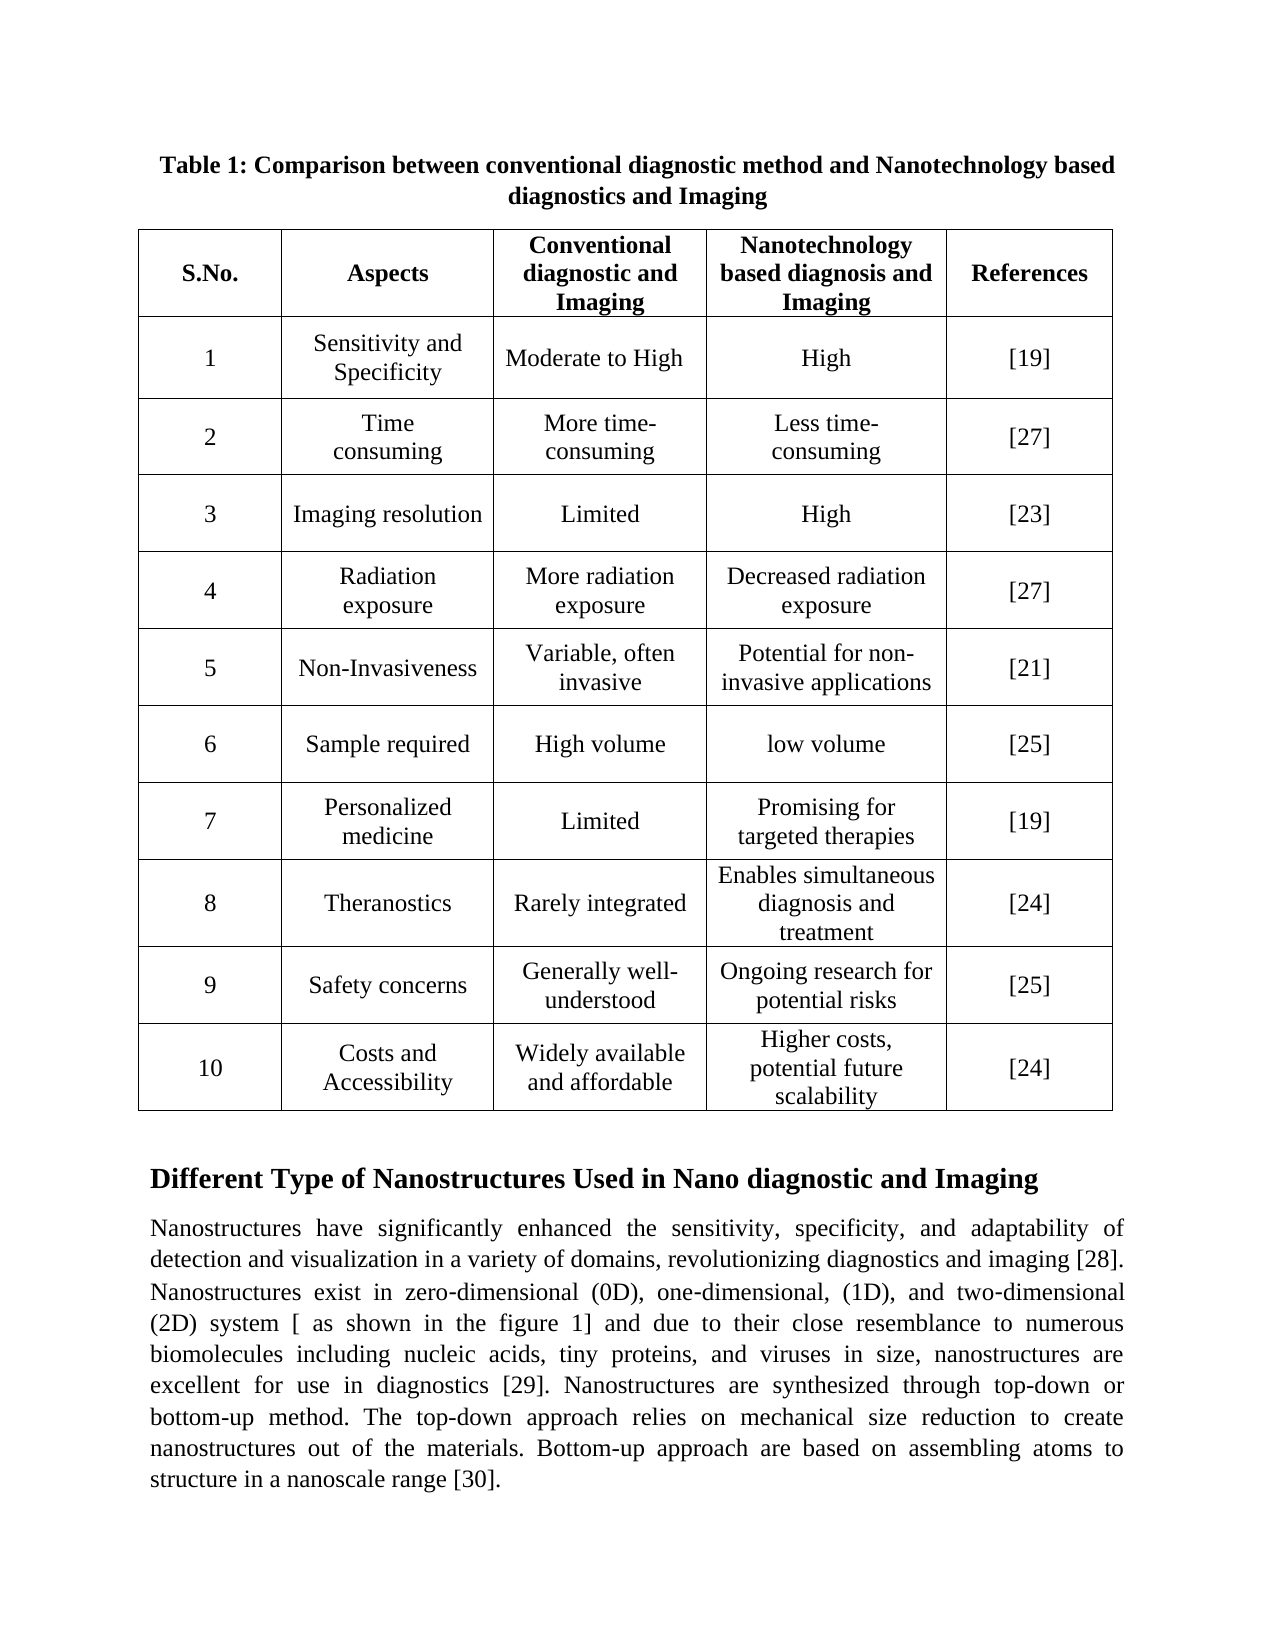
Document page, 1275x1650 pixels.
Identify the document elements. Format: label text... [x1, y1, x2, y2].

table_cell 4 [139, 552, 281, 628]
table_cell Sensitivity and Specificity [282, 317, 493, 397]
table_cell Ongoing research for potential risks [707, 947, 946, 1023]
table_cell Potential for non-invasive applications [707, 629, 946, 705]
table_cell [23] [947, 475, 1112, 551]
table_cell Non-Invasiveness [282, 629, 493, 705]
table_cell More time- consuming [494, 399, 706, 474]
table_cell Safety concerns [282, 947, 493, 1023]
table_cell 1 [139, 317, 281, 397]
table_cell [19] [947, 783, 1112, 859]
table_cell Less time- consuming [707, 399, 946, 474]
table_cell Limited [494, 783, 706, 859]
table_cell [27] [947, 552, 1112, 628]
table_header Nanotechnology based diagnosis and Imaging [707, 230, 946, 316]
table_cell Higher costs, potential future scalability [707, 1024, 946, 1110]
table_header Conventional diagnostic and Imaging [494, 230, 706, 316]
table_cell low volume [707, 706, 946, 782]
table_cell [24] [947, 860, 1112, 946]
table_header Aspects [282, 230, 493, 316]
table_cell Rarely integrated [494, 860, 706, 946]
table_cell High volume [494, 706, 706, 782]
table_cell Generally well- understood [494, 947, 706, 1023]
table_cell Theranostics [282, 860, 493, 946]
table_cell Promising for targeted therapies [707, 783, 946, 859]
table_cell [27] [947, 399, 1112, 474]
text Table 1: Comparison between conventional diagnostic method and Nanotechnology based diagnostics and Imaging [150, 150, 1125, 210]
table_cell [25] [947, 706, 1112, 782]
table_header S.No. [139, 230, 281, 316]
text Different Type of Nanostructures Used in Nano diagnostic and Imaging [150, 1161, 1125, 1194]
table_header References [947, 230, 1112, 316]
text Nanostructures have significantly enhanced the sensitivity, specificity, and adaptability of detection and visualization in a variety of domains, revolutionizing diagnostics and imaging [28]. Nanostructures exist in zero‐dimensional (0D), one‐dimensional, (1D), and two‐dimensional (2D) system [ as shown in the figure 1] and due to their close resemblance to numerous biomolecules including nucleic acids, tiny proteins, and viruses in size, nanostructures are excellent for use in diagnostics [29]. Nanostructures are synthesized through top-down or bottom-up method. The top-down approach relies on mechanical size reduction to create nanostructures out of the materials. Bottom-up approach are based on assembling atoms to structure in a nanoscale range [30]. [150, 1213, 1125, 1493]
table_cell [24] [947, 1024, 1112, 1110]
table_cell More radiation exposure [494, 552, 706, 628]
table_cell Sample required [282, 706, 493, 782]
table_cell High [707, 317, 946, 397]
table_cell 5 [139, 629, 281, 705]
table_cell Costs and Accessibility [282, 1024, 493, 1110]
table_cell Imaging resolution [282, 475, 493, 551]
table_cell High [707, 475, 946, 551]
table_cell Moderate to High [494, 317, 706, 397]
table_cell 2 [139, 399, 281, 474]
table_cell [19] [947, 317, 1112, 397]
table_cell Time consuming [282, 399, 493, 474]
table_cell 3 [139, 475, 281, 551]
table_cell Limited [494, 475, 706, 551]
table_cell 6 [139, 706, 281, 782]
table_cell 8 [139, 860, 281, 946]
table_cell Decreased radiation exposure [707, 552, 946, 628]
table_cell [21] [947, 629, 1112, 705]
table_cell 9 [139, 947, 281, 1023]
table_cell Widely available and affordable [494, 1024, 706, 1110]
table_cell [25] [947, 947, 1112, 1023]
table_cell Variable, often invasive [494, 629, 706, 705]
table_cell Personalized medicine [282, 783, 493, 859]
table_cell 10 [139, 1024, 281, 1110]
table_cell 7 [139, 783, 281, 859]
table_cell Radiation exposure [282, 552, 493, 628]
table_cell Enables simultaneous diagnosis and treatment [707, 860, 946, 946]
